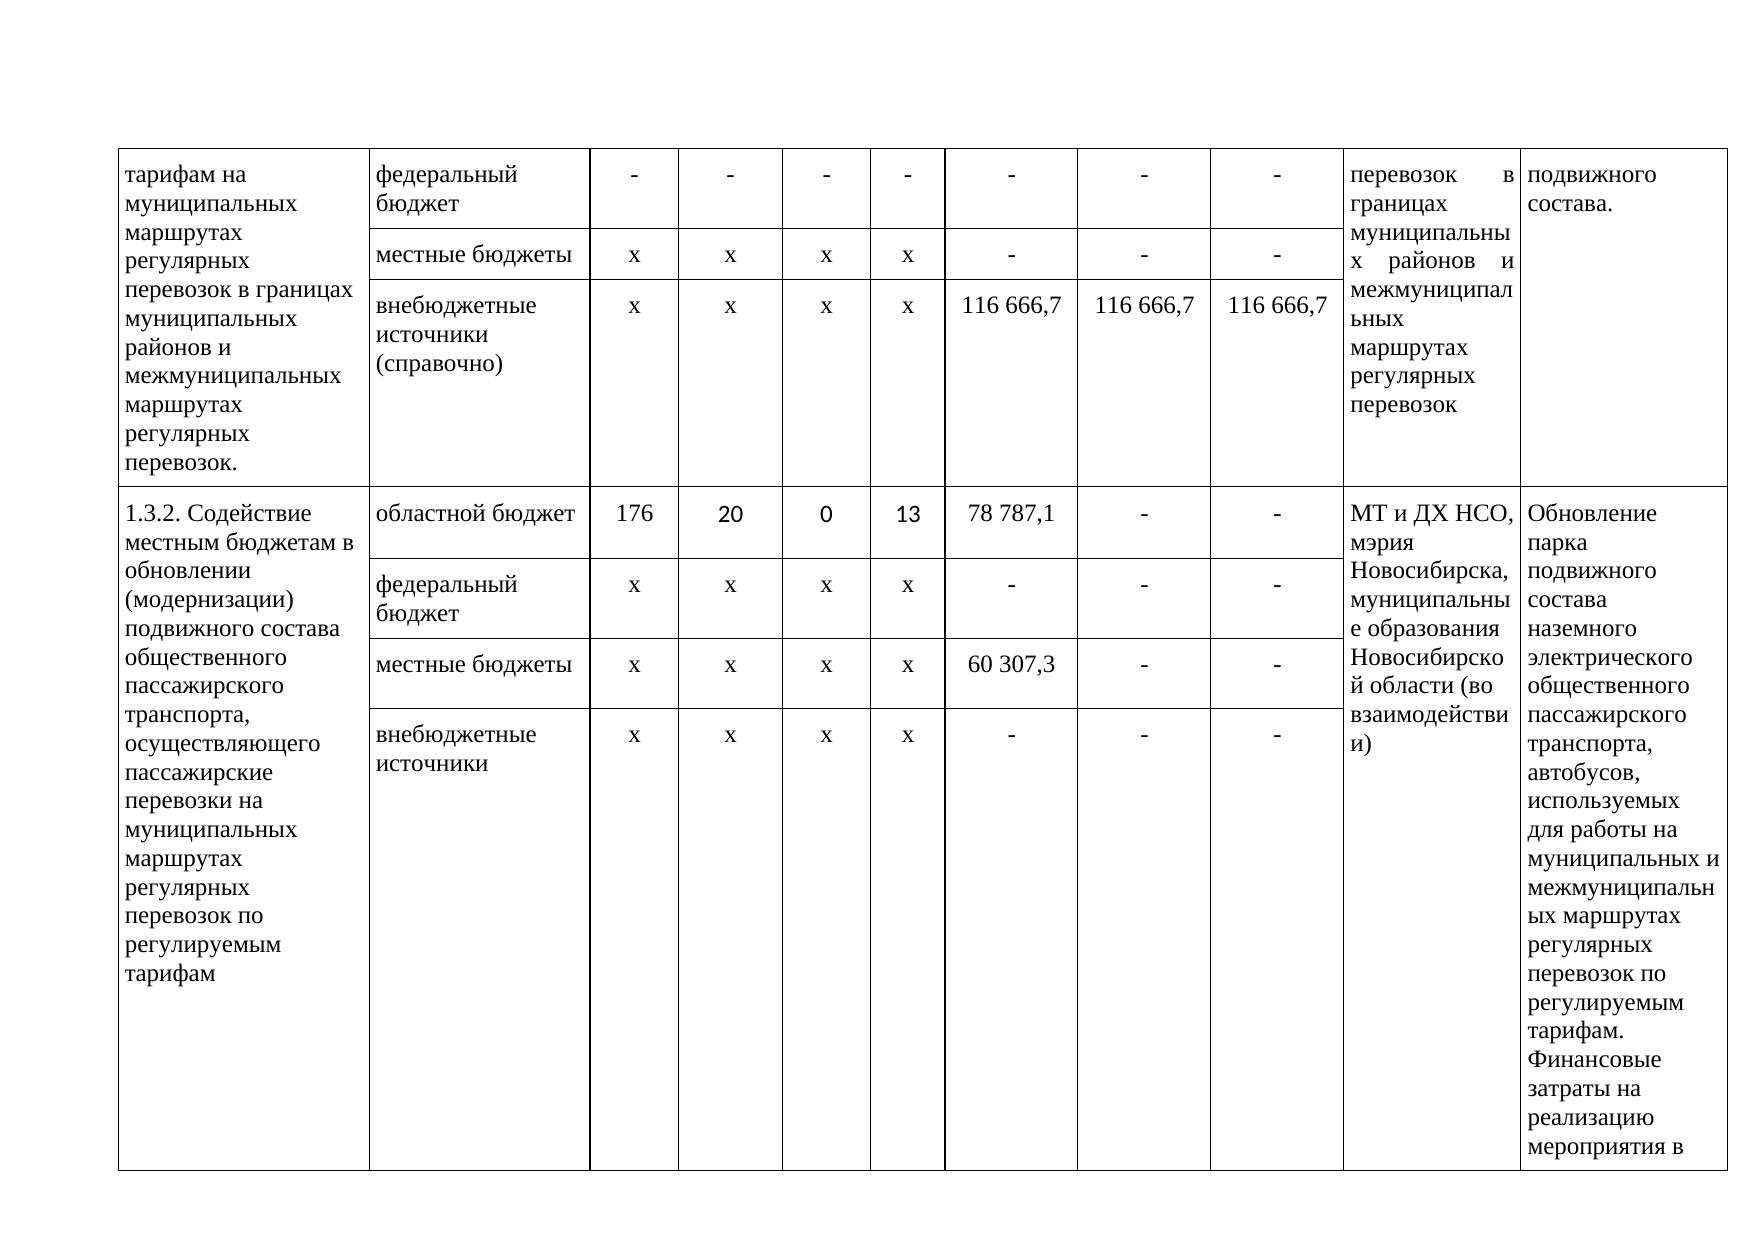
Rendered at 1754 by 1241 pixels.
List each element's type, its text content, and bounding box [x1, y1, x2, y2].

table_cell x [871, 639, 944, 707]
table_cell областной бюджет [370, 487, 589, 558]
table_cell - [1211, 487, 1343, 558]
table_cell 78 787,1 [946, 487, 1077, 558]
table_cell x [591, 639, 678, 707]
table_cell 20 [679, 487, 782, 558]
table_cell - [1211, 149, 1343, 227]
table_cell x [679, 639, 782, 707]
table_cell x [679, 559, 782, 638]
table_cell x [871, 280, 944, 486]
table_cell 116 666,7 [946, 280, 1077, 486]
table_cell - [946, 229, 1077, 278]
table_cell - [946, 709, 1077, 1170]
table_cell x [679, 280, 782, 486]
table_cell - [1078, 639, 1210, 707]
table_cell 0 [783, 487, 870, 558]
table_cell - [1211, 229, 1343, 278]
table_cell x [679, 709, 782, 1170]
table_cell местные бюджеты [370, 229, 589, 278]
table_cell федеральный бюджет [370, 559, 589, 638]
table_cell x [783, 229, 870, 278]
table_cell x [591, 559, 678, 638]
table_cell 13 [871, 487, 944, 558]
table_cell x [679, 229, 782, 278]
table_cell x [783, 639, 870, 707]
table_cell x [871, 229, 944, 278]
table_cell - [1078, 149, 1210, 227]
table_cell - [1078, 709, 1210, 1170]
table_cell 116 666,7 [1211, 280, 1343, 486]
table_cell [1344, 149, 1520, 486]
table_cell x [591, 229, 678, 278]
table_cell - [946, 149, 1077, 227]
table_cell - [783, 149, 870, 227]
table_cell - [1078, 559, 1210, 638]
table_cell 60 307,3 [946, 639, 1077, 707]
table_cell - [1211, 559, 1343, 638]
table_cell 1.3.2. Содействие местным бюджетам в обновлении (модернизации) подвижного состава общественного пассажирского транспорта, осуществляющего пассажирские перевозки на муниципальных маршрутах регулярных перевозок по регулируемым тарифам [119, 487, 369, 1170]
table_cell x [591, 709, 678, 1170]
table_cell - [591, 149, 678, 227]
table_cell x [783, 559, 870, 638]
table_cell - [1078, 229, 1210, 278]
table_cell Обновление парка подвижного состава наземного электрического общественного пассажирского транспорта, автобусов, используемых для работы на муниципальных и межмуниципальных маршрутах регулярных перевозок по регулируемым тарифам. Финансовые затраты на реализацию мероприятия в 2020-2021 годах будут определены при формировании проекта Закона об областном бюджете Новосибирской области на 2020 год и плановый период 2021-2022 годов. [1521, 487, 1727, 1170]
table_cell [1521, 149, 1727, 486]
table_cell - [679, 149, 782, 227]
table_cell внебюджетные источники (справочно) [370, 280, 589, 486]
table_cell - [1211, 709, 1343, 1170]
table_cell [370, 709, 589, 1170]
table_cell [119, 149, 369, 486]
table_cell МТ и ДХ НСО, мэрия Новосибирска, муниципальные образования Новосибирской области (во взаимодействии) [1344, 487, 1520, 1170]
table_cell - [871, 149, 944, 227]
table_cell - [1078, 487, 1210, 558]
table_cell x [783, 280, 870, 486]
table_cell x [783, 709, 870, 1170]
table_cell x [871, 709, 944, 1170]
table_cell местные бюджеты [370, 639, 589, 707]
table_cell федеральный бюджет [370, 149, 589, 227]
table_cell - [1211, 639, 1343, 707]
table_cell - [946, 559, 1077, 638]
table_cell 176 [591, 487, 678, 558]
table_cell x [871, 559, 944, 638]
table_cell 116 666,7 [1078, 280, 1210, 486]
table_cell x [591, 280, 678, 486]
